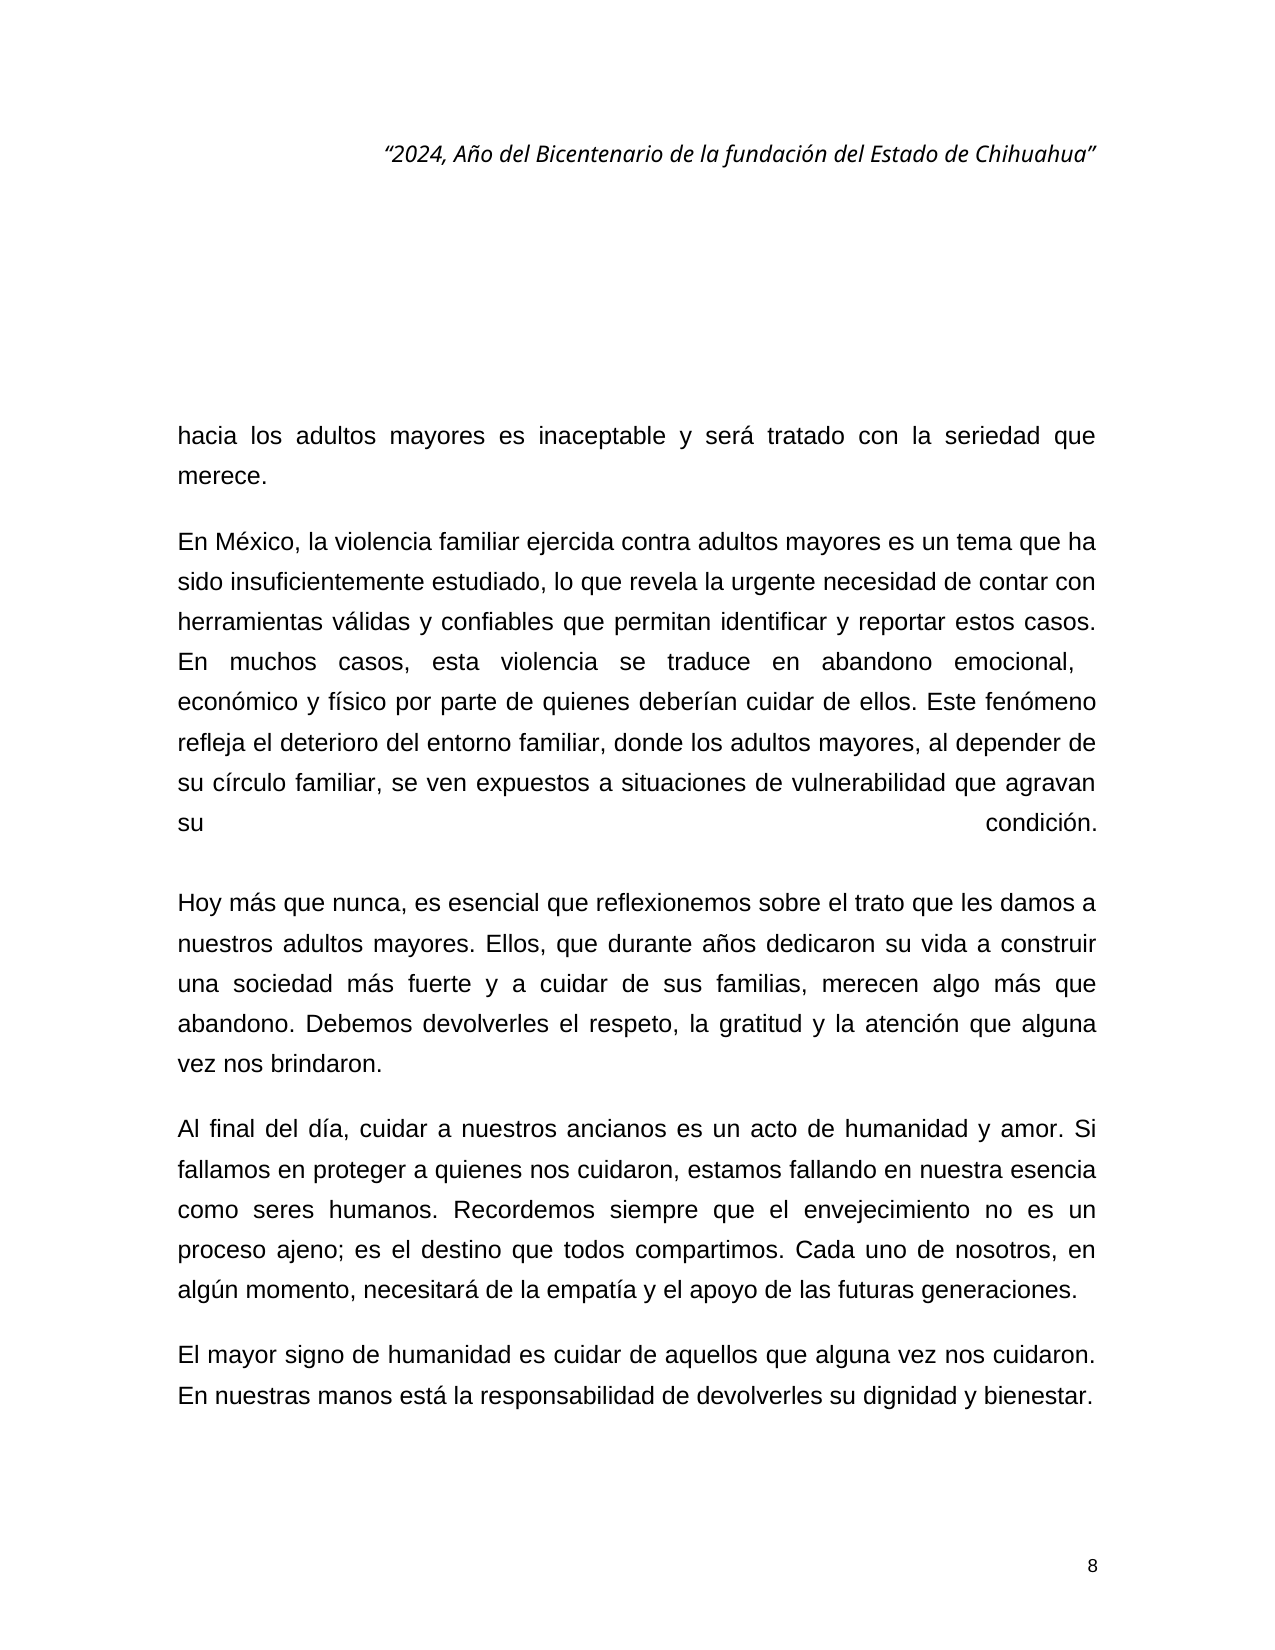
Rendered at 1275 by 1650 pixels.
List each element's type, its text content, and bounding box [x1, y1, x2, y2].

text En México, la violencia familiar ejercida contra adultos mayores es un tema que ha sido insuficientemente estudiado, lo que revela la urgente necesidad de contar con herramientas válidas y confiables que permitan identificar y reportar estos casos. En muchos casos, esta violencia se traduce en abandono emocional, económico y físico por parte de quienes deberían cuidar de ellos. Este fenómeno refleja el deterioro del entorno familiar, donde los adultos mayores, al depender de su círculo familiar, se ven expuestos a situaciones de vulnerabilidad que agravan su condición. Hoy más que nunca, es esencial que reflexionemos sobre el trato que les damos a nuestros adultos mayores. Ellos, que durante años dedicaron su vida a construir una sociedad más fuerte y a cuidar de sus familias, merecen algo más que abandono. Debemos devolverles el respeto, la gratitud y la atención que alguna vez nos brindaron. [177, 527, 1098, 1078]
text Al final del día, cuidar a nuestros ancianos es un acto de humanidad y amor. Si fallamos en proteger a quienes nos cuidaron, estamos fallando en nuestra esencia como seres humanos. Recordemos siempre que el envejecimiento no es un proceso ajeno; es el destino que todos compartimos. Cada uno de nosotros, en algún momento, necesitará de la empatía y el apoyo de las futuras generaciones. [177, 1114, 1098, 1304]
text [177, 421, 1098, 490]
text El mayor signo de humanidad es cuidar de aquellos que alguna vez nos cuidaron. En nuestras manos está la responsabilidad de devolverles su dignidad y bienestar. [177, 1341, 1098, 1409]
